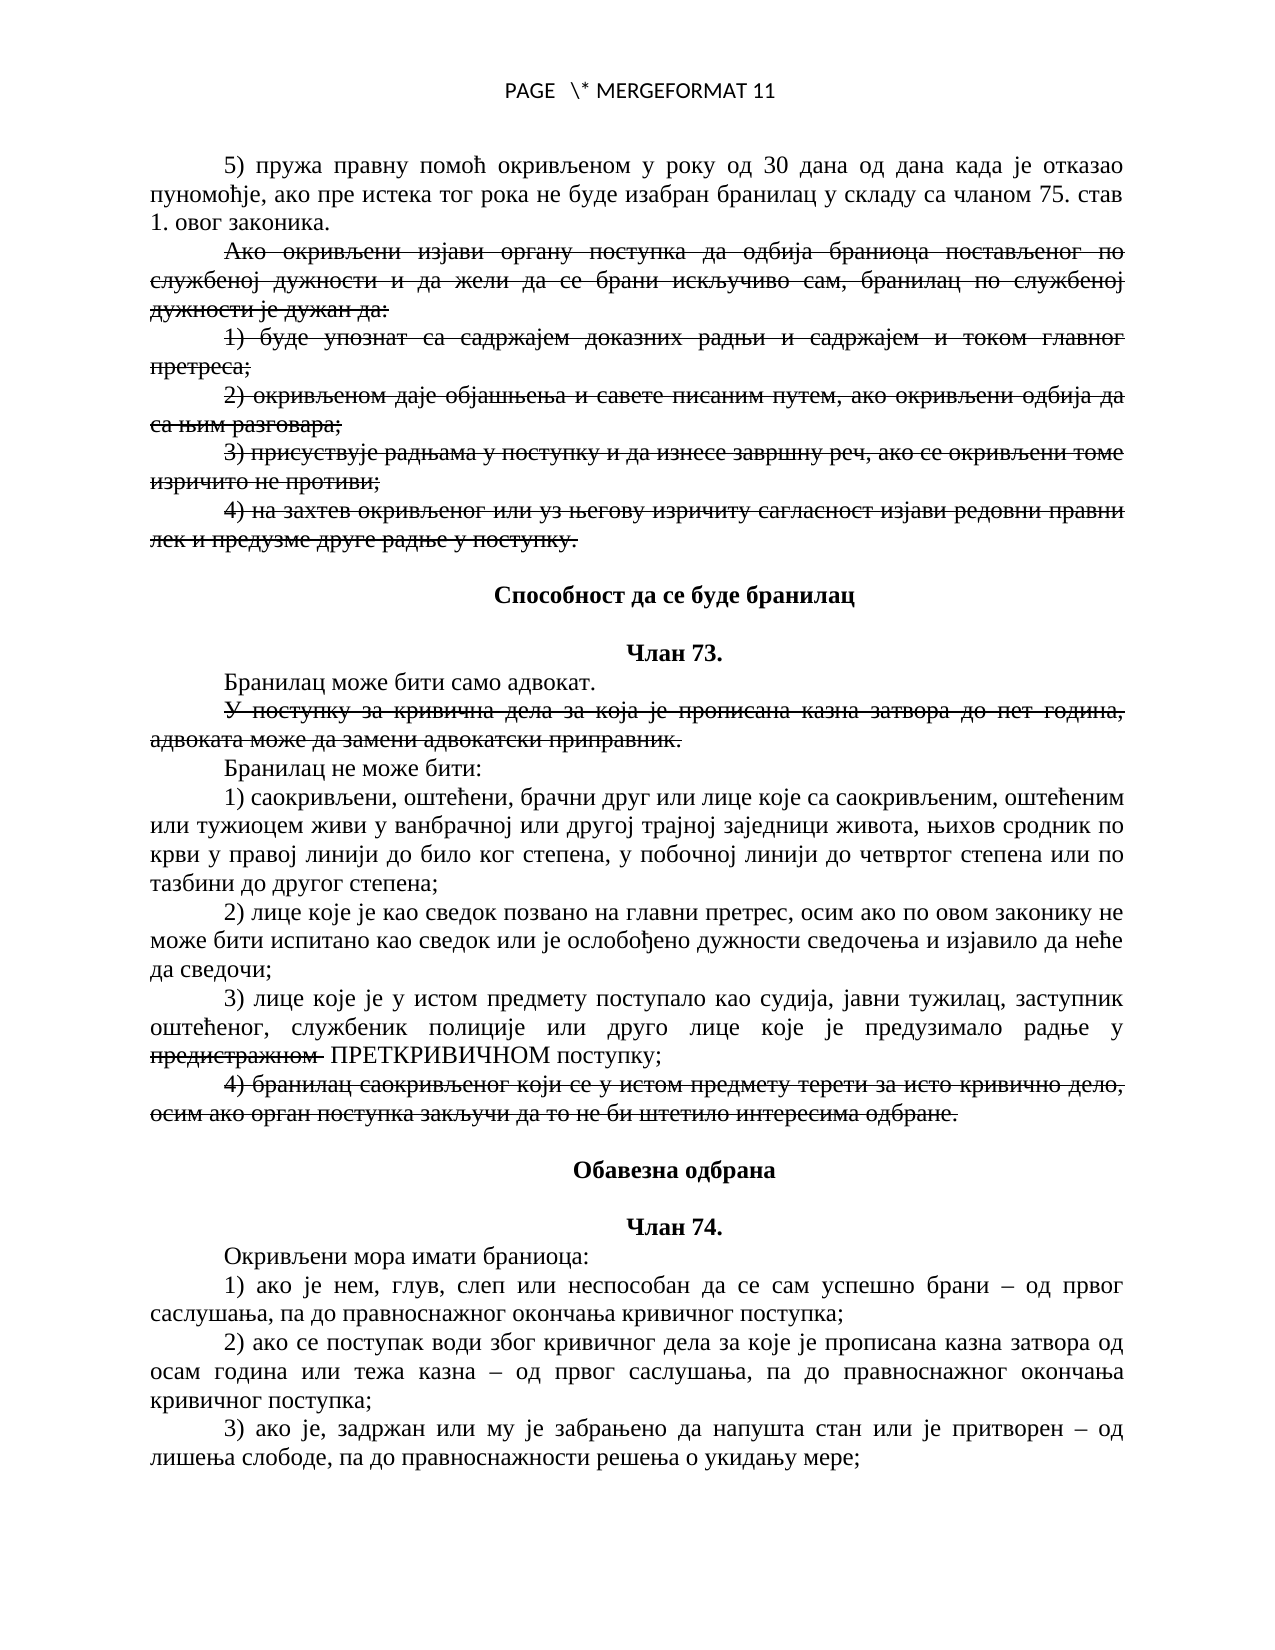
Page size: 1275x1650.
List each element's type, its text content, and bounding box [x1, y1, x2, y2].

text Способност да се буде бранилац [150, 581, 1125, 609]
text 3) ако је, задржан или му је забрањено да напушта стан или је притворен ‒ од лишења слободе, па до правноснажности решења о укидању мере; [150, 1413, 1125, 1471]
text 2) окривљеном даје објашњења и савете писаним путем, ако окривљени одбија да са њим разговара; [150, 380, 1125, 437]
text Члан 73. [150, 638, 1125, 667]
text 1) буде упознат са садржајем доказних радњи и садржајем и током главног претреса; [150, 322, 1125, 380]
text Обавезна одбрана [150, 1155, 1125, 1183]
text Окривљени мора имати браниоца: [150, 1241, 1125, 1270]
text У поступку за кривична дела за која је прописана казна затвора до пет година, адвоката може да замени адвокатски приправник. [150, 696, 1125, 753]
text 3) присуствује радњама у поступку и да изнесе завршну реч, ако се окривљени томе изричито не противи; [150, 437, 1125, 495]
text 1) ако је нем, глув, слеп или неспособан да се сам успешно брани ‒ од првог саслушања, па до правноснажног окончања кривичног поступка; [150, 1270, 1125, 1327]
text 5) пружа правну помоћ окривљеном у року од 30 дана од дана када је отказао пуномоћје, ако пре истека тог рока не буде изабран бранилац у складу са чланом 75. став 1. овог законика. [150, 150, 1125, 236]
text 1) саокривљени, оштећени, брачни друг или лице које са саокривљеним, оштећеним или тужиоцем живи у ванбрачној или другој трајној заједници живота, њихов сродник по крви у правој линији до било ког степена, у побочној линији до четвртог степена или по тазбини до другог степена; [150, 782, 1125, 897]
text 3) лице које је у истом предмету поступало као судија, јавни тужилац, заступник оштећеног, службеник полиције или друго лице које је предузимало радње у предистражном ПРЕТКРИВИЧНОМ поступку; [150, 983, 1125, 1069]
text Бранилац може бити само адвокат. [150, 667, 1125, 696]
text Бранилац не може бити: [150, 753, 1125, 782]
text Члан 74. [150, 1212, 1125, 1241]
text 4) на захтев окривљеног или уз његову изричиту сагласност изјави редовни правни лек и предузме друге радње у поступку. [150, 495, 1125, 552]
text Ако окривљени изјави органу поступка да одбија браниоца постављеног по службеној дужности и да жели да се брани искључиво сам, бранилац по службеној дужности је дужан да: [150, 282, 1125, 322]
text 2) лице које је као сведок позвано на главни претрес, осим ако по овом законику не може бити испитано као сведок или је ослобођено дужности сведочења и изјавило да неће да сведочи; [150, 897, 1125, 983]
text 4) бранилац саокривљеног који се у истом предмету терети за исто кривично дело, осим ако орган поступка закључи да то не би штетило интересима одбране. [150, 1069, 1125, 1127]
text Ако окривљени изјави органу поступка да одбија браниоца постављеног по службеној дужности и да жели да се брани искључиво сам, бранилац по службеној дужности је дужан да: [150, 236, 1125, 281]
text 2) ако се поступак води због кривичног дела за које је прописана казна затвора од осам година или тежа казна ‒ од првог саслушања, па до правноснажног окончања кривичног поступка; [150, 1327, 1125, 1413]
